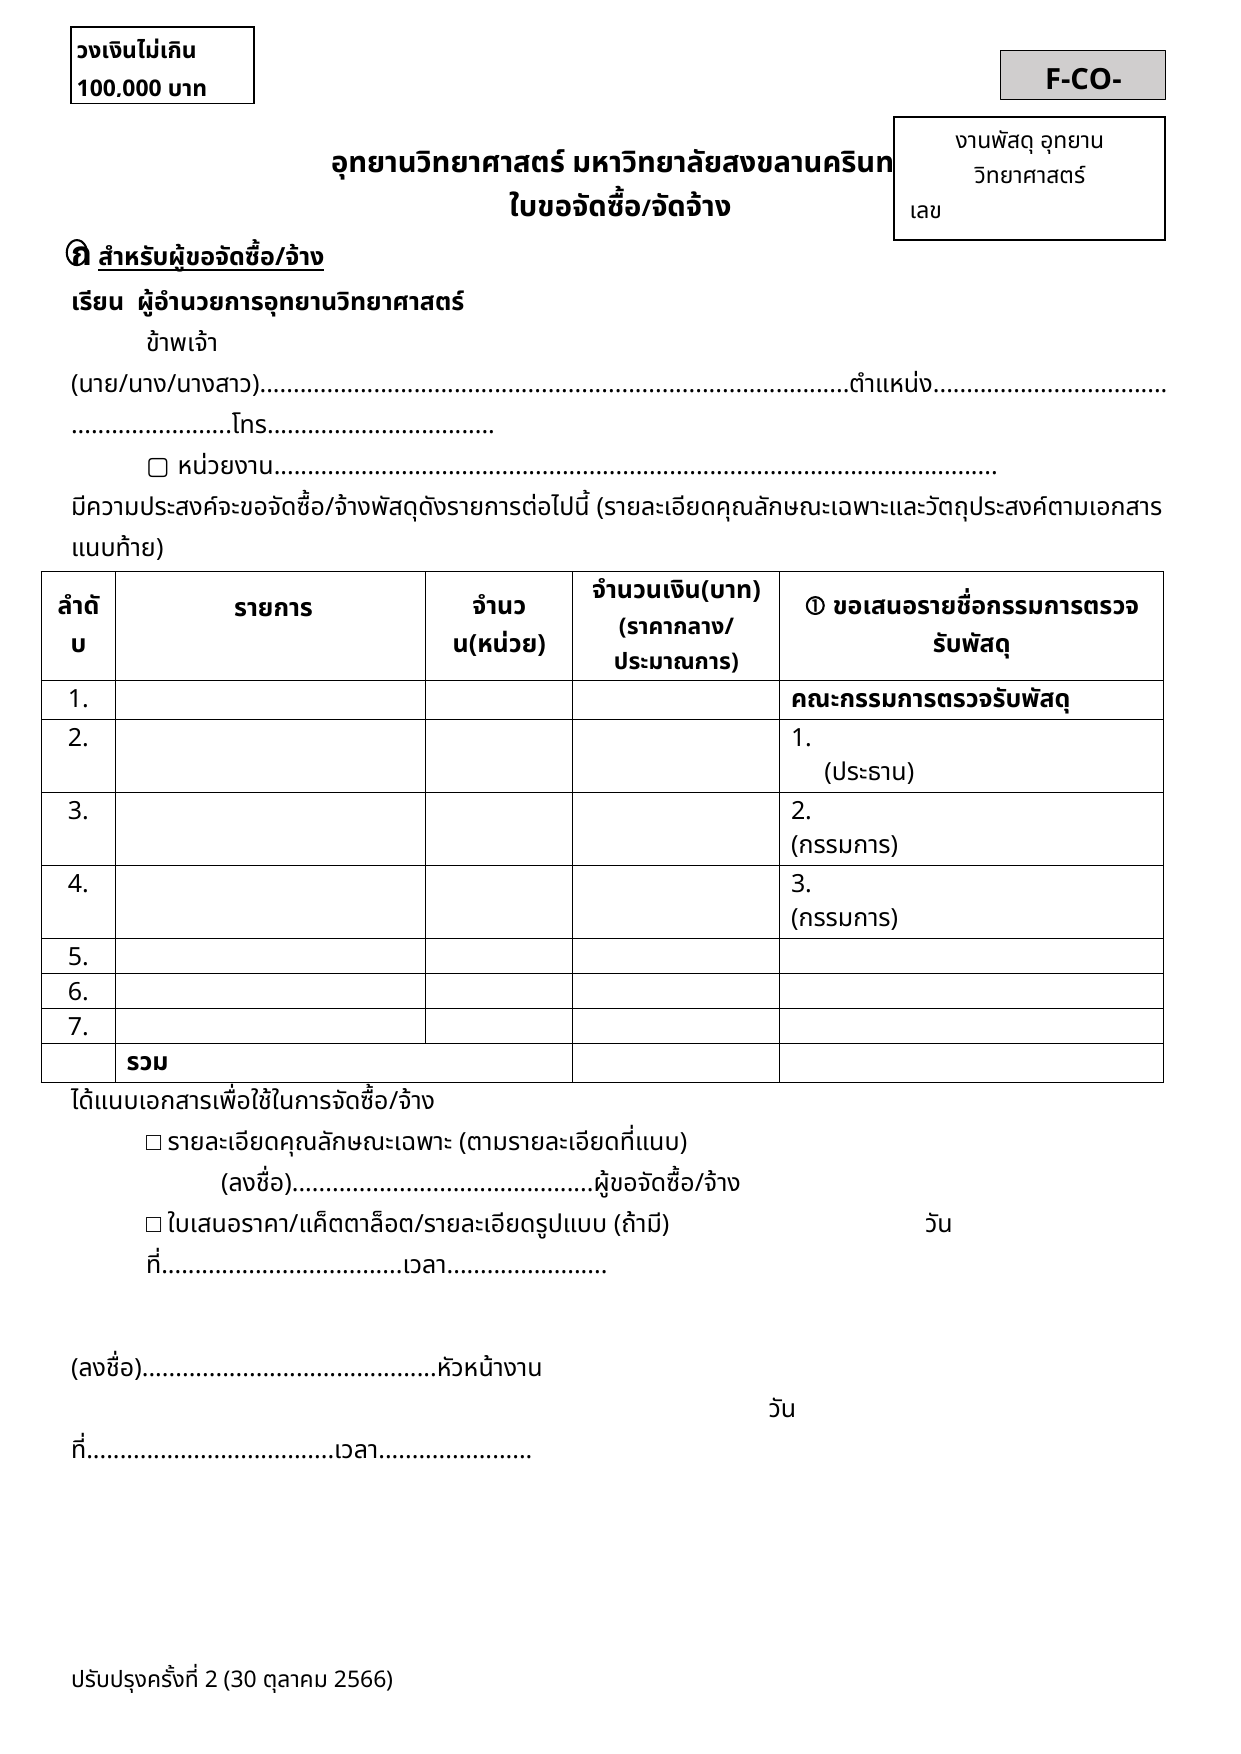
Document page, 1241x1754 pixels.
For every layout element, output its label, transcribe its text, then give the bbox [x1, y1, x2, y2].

table_cell (ประธาน) [780, 720, 1163, 792]
table_cell 4. [42, 866, 115, 938]
text ข้าพเจ้า (นาย/นาง/นางสาว)........................................................................................ตำแหน่ง...........................................................โทร.................................. [71, 325, 1169, 445]
text ใบขอจัดซื้อ/จัดจ้าง [71, 186, 893, 230]
table_cell [426, 681, 572, 718]
table_cell [116, 1009, 425, 1043]
table_cell [573, 681, 779, 718]
table_cell [426, 1009, 572, 1043]
table_cell 7. [42, 1009, 115, 1043]
table_cell [573, 720, 779, 792]
table_cell [573, 1044, 779, 1082]
table_cell [426, 974, 572, 1008]
table_header รายการ [116, 572, 425, 679]
table_cell [573, 974, 779, 1008]
table_cell [573, 866, 779, 938]
table_cell 1. [42, 681, 115, 718]
table_cell [116, 720, 425, 792]
table_cell [780, 939, 1163, 973]
table_cell [116, 974, 425, 1008]
text ก สำหรับผู้ขอจัดซื้อ/จ้าง [71, 230, 1169, 280]
text ▢ หน่วยงาน............................................................................................................ [71, 448, 1169, 486]
text อุทยานวิทยาศาสตร์ มหาวิทยาลัยสงขลานครินทร์ [71, 142, 893, 186]
table_cell [116, 866, 425, 938]
table_cell [426, 939, 572, 973]
table_cell [116, 939, 425, 973]
table_cell คณะกรรมการตรวจรับพัสดุ [780, 681, 1163, 718]
text มีความประสงค์จะขอจัดซื้อ/จ้างพัสดุดังรายการต่อไปนี้ (รายละเอียดคุณลักษณะเฉพาะและวัตถุประสงค์ตามเอกสารแนบท้าย) [71, 489, 1169, 568]
table_cell [116, 793, 425, 865]
table_header ลำดับ [42, 572, 115, 679]
table_header จำนวน(หน่วย) [426, 572, 572, 679]
table_cell [426, 793, 572, 865]
table_cell [426, 720, 572, 792]
text (ลงชื่อ)............................................หัวหน้างาน [71, 1319, 1169, 1388]
table_cell 3. [42, 793, 115, 865]
table_cell 5. [42, 939, 115, 973]
table_header จำนวนเงิน(บาท) (ราคากลาง/ประมาณการ) [573, 572, 779, 679]
table_cell 3. (กรรมการ) [780, 866, 1163, 938]
table_cell 6. [42, 974, 115, 1008]
table_cell 2. [42, 720, 115, 792]
table_cell [780, 1044, 1163, 1082]
table_header ขอเสนอรายชื่อกรรมการตรวจรับพัสดุ [780, 572, 1163, 679]
table_cell [116, 681, 425, 718]
text □ ใบเสนอราคา/แค็ตตาล็อต/รายละเอียดรูปแบบ (ถ้ามี) วันที่....................................เวลา........................ [146, 1206, 1169, 1285]
table_cell [573, 1009, 779, 1043]
table_cell [780, 1009, 1163, 1043]
table_cell [573, 793, 779, 865]
table_cell [573, 939, 779, 973]
text □ รายละเอียดคุณลักษณะเฉพาะ (ตามรายละเอียดที่แนบ) (ลงชื่อ).............................................ผู้ขอจัดซื้อ/จ้าง [146, 1124, 1169, 1203]
table_cell [426, 866, 572, 938]
text เรียน ผู้อำนวยการอุทยานวิทยาศาสตร์ [71, 284, 1169, 322]
table_cell [42, 1044, 115, 1082]
text ได้แนบเอกสารเพื่อใช้ในการจัดซื้อ/จ้าง [71, 1083, 1169, 1121]
table_cell 2. (กรรมการ) [780, 793, 1163, 865]
table_cell [780, 974, 1163, 1008]
table_cell รวม [116, 1044, 572, 1082]
text วันที่.....................................เวลา....................... [71, 1391, 1169, 1470]
